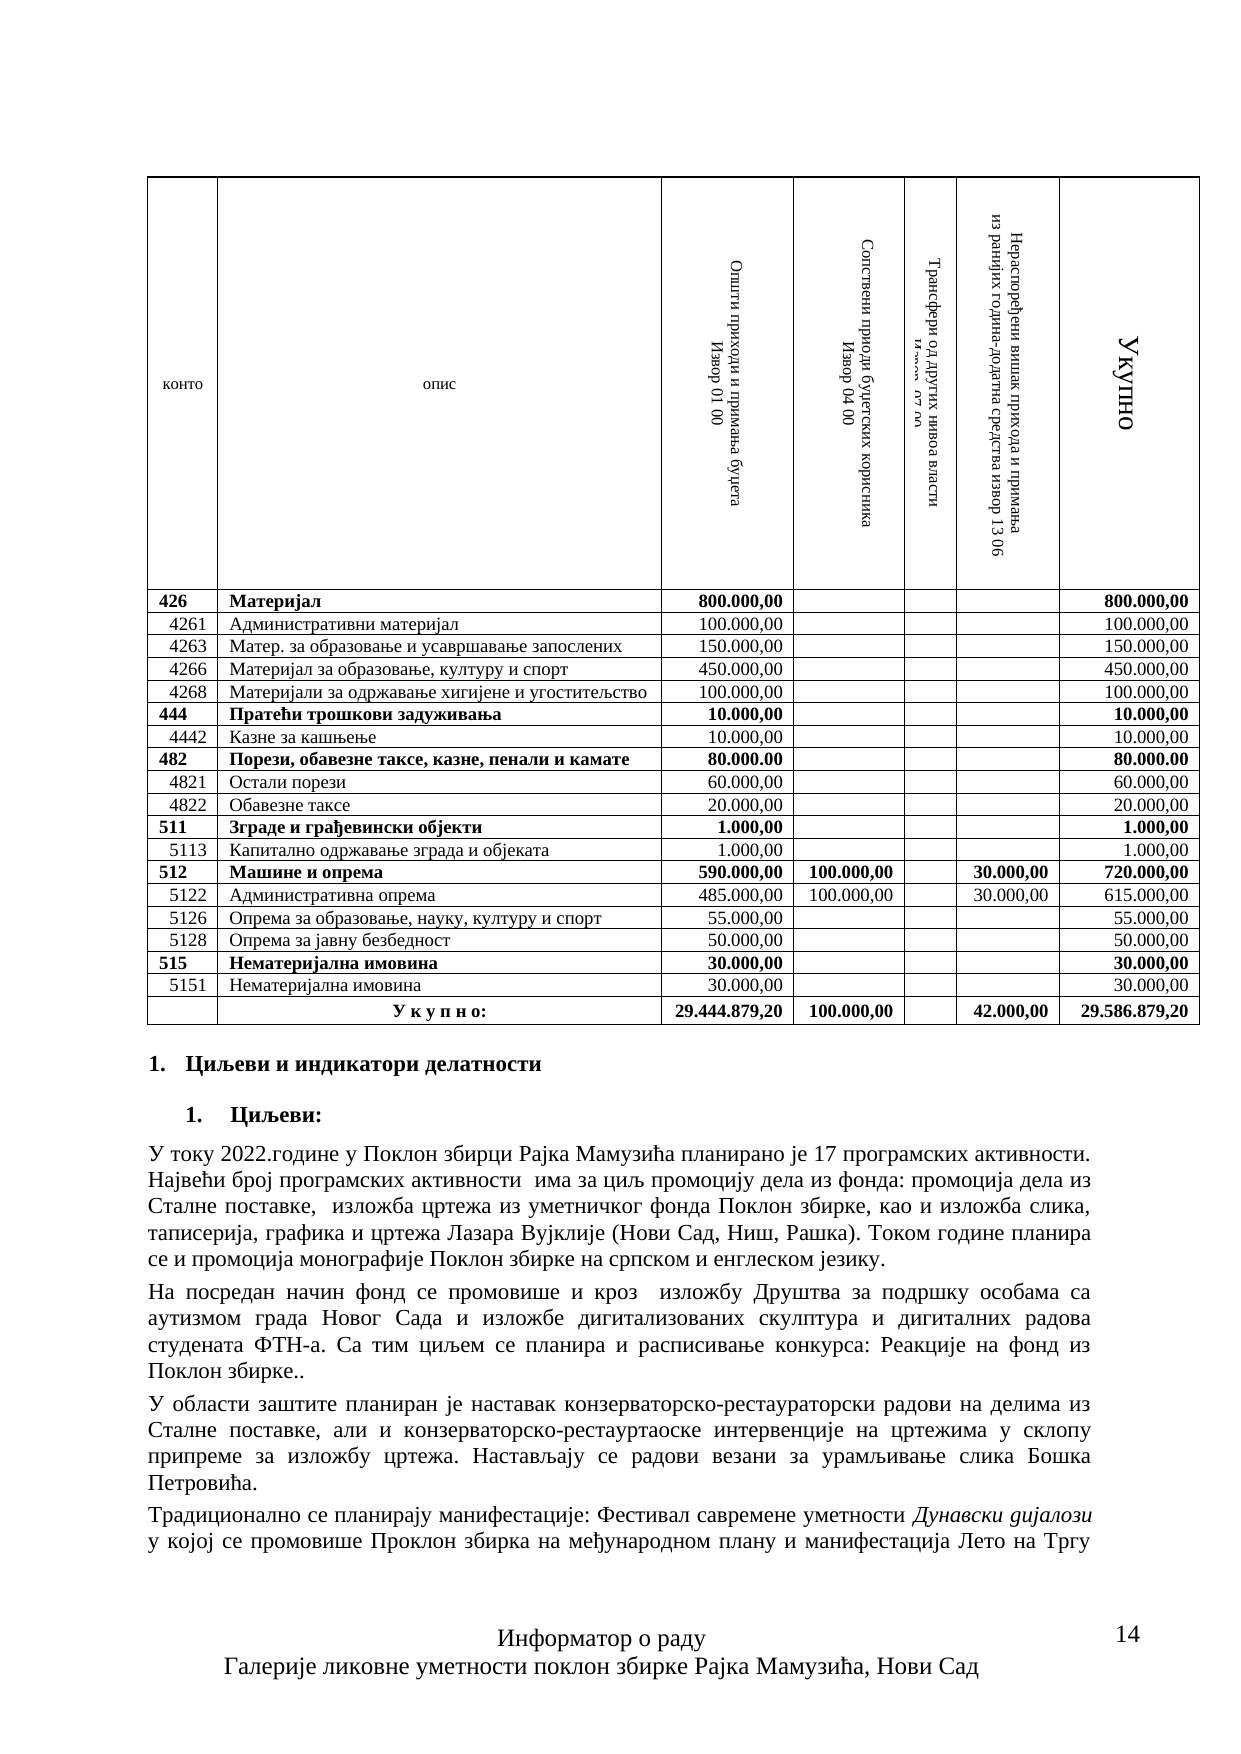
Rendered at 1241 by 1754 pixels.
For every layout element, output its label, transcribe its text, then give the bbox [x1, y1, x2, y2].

table_cell [905, 590, 956, 612]
table_cell [957, 907, 1059, 928]
table_cell [905, 635, 956, 657]
table_cell 4266 [148, 658, 217, 679]
table_cell [905, 613, 956, 634]
table_cell У к у п н о: [218, 997, 661, 1024]
table_cell Материјали за одржавање хигијене и угоститељство [218, 681, 661, 702]
table_cell [905, 997, 956, 1024]
table_cell [794, 794, 904, 815]
table_cell [794, 952, 904, 973]
table_cell 60.000,00 [662, 771, 793, 792]
table_cell 80.000.00 [662, 748, 793, 770]
table_cell [957, 681, 1059, 702]
table_cell 426 [148, 590, 217, 612]
table_cell [794, 771, 904, 792]
table_cell 30.000,00 [662, 974, 793, 996]
table_cell [957, 658, 1059, 679]
table_cell [905, 839, 956, 860]
text У области заштите планиран је наставак конзерваторско-рестаураторски радови на делима из Сталне поставке, али и конзерваторско-рестауртаоске интервенције на цртежима у склопу припреме за изложбу цртежа. Настављају се радови везани за урамљивање слика Бошка Петровића. [148, 1389, 1093, 1495]
table_cell 100.000,00 [794, 997, 904, 1024]
table_cell [957, 952, 1059, 973]
table_cell [794, 974, 904, 996]
table_cell 100.000,00 [662, 681, 793, 702]
table_cell [957, 590, 1059, 612]
table_cell 10.000,00 [1060, 703, 1199, 725]
table_cell Материјал за образовање, културу и спорт [218, 658, 661, 679]
table_header Сопствени приоди буџетских корисника Извор 04 00 [794, 178, 904, 589]
table_cell 1.000,00 [1060, 839, 1199, 860]
table_cell 450.000,00 [662, 658, 793, 679]
table_cell 5126 [148, 907, 217, 928]
table_cell [794, 635, 904, 657]
table_cell 1.000,00 [662, 816, 793, 838]
table_cell Нематеријална имовина [218, 952, 661, 973]
table_cell [794, 907, 904, 928]
table_cell 515 [148, 952, 217, 973]
table_cell [905, 952, 956, 973]
table_cell 1.000,00 [1060, 816, 1199, 838]
table_header Укупно [1060, 178, 1199, 589]
table_cell 4263 [148, 635, 217, 657]
table_cell 485.000,00 [662, 884, 793, 906]
table_cell Пратећи трошкови задуживања [218, 703, 661, 725]
table_cell [794, 816, 904, 838]
table_cell [905, 771, 956, 792]
table_cell 800.000,00 [662, 590, 793, 612]
table_cell 100.000,00 [662, 613, 793, 634]
table_header Општи приходи и примања буџета Извор 01 00 [662, 178, 793, 589]
table_cell 5113 [148, 839, 217, 860]
table_cell [957, 635, 1059, 657]
table_cell 5128 [148, 929, 217, 951]
table_cell [794, 613, 904, 634]
table_cell [957, 974, 1059, 996]
table_cell [905, 794, 956, 815]
table_cell [794, 658, 904, 679]
table_header Трансфери од других нивоа власти Извор 07 00 [905, 178, 956, 589]
table_cell Обавезне таксе [218, 794, 661, 815]
table_cell 30.000,00 [957, 884, 1059, 906]
table_cell 29.444.879,20 [662, 997, 793, 1024]
table_cell [905, 907, 956, 928]
table_cell 482 [148, 748, 217, 770]
table_cell 30.000,00 [1060, 974, 1199, 996]
table_cell [794, 748, 904, 770]
table_cell 80.000.00 [1060, 748, 1199, 770]
table_cell Опрема за јавну безбедност [218, 929, 661, 951]
table_cell [905, 816, 956, 838]
table_header Нераспоређени вишак прихода и примања из ранијих година-додатна средства извор 13 06 [957, 178, 1059, 589]
table_cell 4261 [148, 613, 217, 634]
table_cell [794, 839, 904, 860]
table_header конто [148, 178, 217, 589]
table_cell 5151 [148, 974, 217, 996]
table_cell 800.000,00 [1060, 590, 1199, 612]
table_cell [905, 748, 956, 770]
table_cell Порези, обавезне таксе, казне, пенали и камате [218, 748, 661, 770]
table_cell Казне за кашњење [218, 726, 661, 747]
table_cell Капитално одржавање зграда и објеката [218, 839, 661, 860]
table_header опис [218, 178, 661, 589]
table_cell Зграде и грађевински објекти [218, 816, 661, 838]
table_cell Материјал [218, 590, 661, 612]
table_cell 10.000,00 [662, 703, 793, 725]
table_cell [794, 726, 904, 747]
table_cell [905, 681, 956, 702]
table_cell 150.000,00 [1060, 635, 1199, 657]
table_cell [905, 726, 956, 747]
table_cell 10.000,00 [1060, 726, 1199, 747]
table_cell [957, 839, 1059, 860]
table_cell 55.000,00 [662, 907, 793, 928]
table_cell 615.000,00 [1060, 884, 1199, 906]
table_cell 590.000,00 [662, 861, 793, 883]
table_cell Административна опрема [218, 884, 661, 906]
table_cell [957, 726, 1059, 747]
table_cell [957, 703, 1059, 725]
table_cell [905, 861, 956, 883]
table_cell [794, 681, 904, 702]
table_cell 30.000,00 [957, 861, 1059, 883]
table_cell [794, 703, 904, 725]
table_cell 42.000,00 [957, 997, 1059, 1024]
table_cell 100.000,00 [1060, 613, 1199, 634]
table_cell [957, 613, 1059, 634]
table_cell 55.000,00 [1060, 907, 1199, 928]
table_cell Остали порези [218, 771, 661, 792]
table_cell 29.586.879,20 [1060, 997, 1199, 1024]
table_cell 4268 [148, 681, 217, 702]
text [148, 1501, 1093, 1554]
table_cell 4442 [148, 726, 217, 747]
text У току 2022.године у Поклон збирци Рајка Мамузића планирано је 17 програмских активности. Највећи број програмских активности има за циљ промоцију дела из фонда: промоција дела из Сталне поставке, изложба цртежа из уметничког фонда Поклон збирке, као и изложба слика, таписерија, графика и цртежа Лазара Вујклије (Нови Сад, Ниш, Рашка). Током године планира се и промоција монографије Поклон збирке на српском и енглеском језику. [148, 1140, 1093, 1272]
table_cell [905, 974, 956, 996]
table_cell 444 [148, 703, 217, 725]
table_cell 100.000,00 [794, 884, 904, 906]
table_cell Опрема за образовање, науку, културу и спорт [218, 907, 661, 928]
table_cell [957, 748, 1059, 770]
table_cell 20.000,00 [1060, 794, 1199, 815]
table_cell [148, 997, 217, 1024]
list Циљеви и индикатори делатности [148, 1050, 1240, 1076]
table_cell 4822 [148, 794, 217, 815]
table_cell 50.000,00 [662, 929, 793, 951]
table_cell [905, 884, 956, 906]
table_cell 100.000,00 [794, 861, 904, 883]
table_cell 30.000,00 [662, 952, 793, 973]
table_cell [957, 794, 1059, 815]
table_cell Нематеријална имовина [218, 974, 661, 996]
table_cell 511 [148, 816, 217, 838]
table_cell Административни материјал [218, 613, 661, 634]
table_cell [905, 929, 956, 951]
table_cell Матер. за образовање и усавршавање запослених [218, 635, 661, 657]
table_cell 10.000,00 [662, 726, 793, 747]
table_cell [957, 816, 1059, 838]
table_cell 450.000,00 [1060, 658, 1199, 679]
table_cell 30.000,00 [1060, 952, 1199, 973]
table_cell [957, 771, 1059, 792]
table_cell 60.000,00 [1060, 771, 1199, 792]
table_cell Машине и опрема [218, 861, 661, 883]
table_cell 4821 [148, 771, 217, 792]
table_cell 150.000,00 [662, 635, 793, 657]
table_cell [905, 658, 956, 679]
table_cell [905, 703, 956, 725]
table_cell 1.000,00 [662, 839, 793, 860]
table_cell [794, 590, 904, 612]
table_cell 50.000,00 [1060, 929, 1199, 951]
table_cell 720.000,00 [1060, 861, 1199, 883]
list Циљеви: [185, 1101, 1093, 1127]
text На посредан начин фонд се промовише и кроз изложбу Друштва за подршку особама са аутизмом града Новог Сада и изложбе дигитализованих скулптура и дигиталних радова студената ФТН-а. Са тим циљем се планира и расписивање конкурса: Реакције на фонд из Поклон збирке.. [148, 1278, 1093, 1383]
table_cell 20.000,00 [662, 794, 793, 815]
table_cell [957, 929, 1059, 951]
table_cell 100.000,00 [1060, 681, 1199, 702]
table_cell 512 [148, 861, 217, 883]
table_cell [794, 929, 904, 951]
table_cell 5122 [148, 884, 217, 906]
